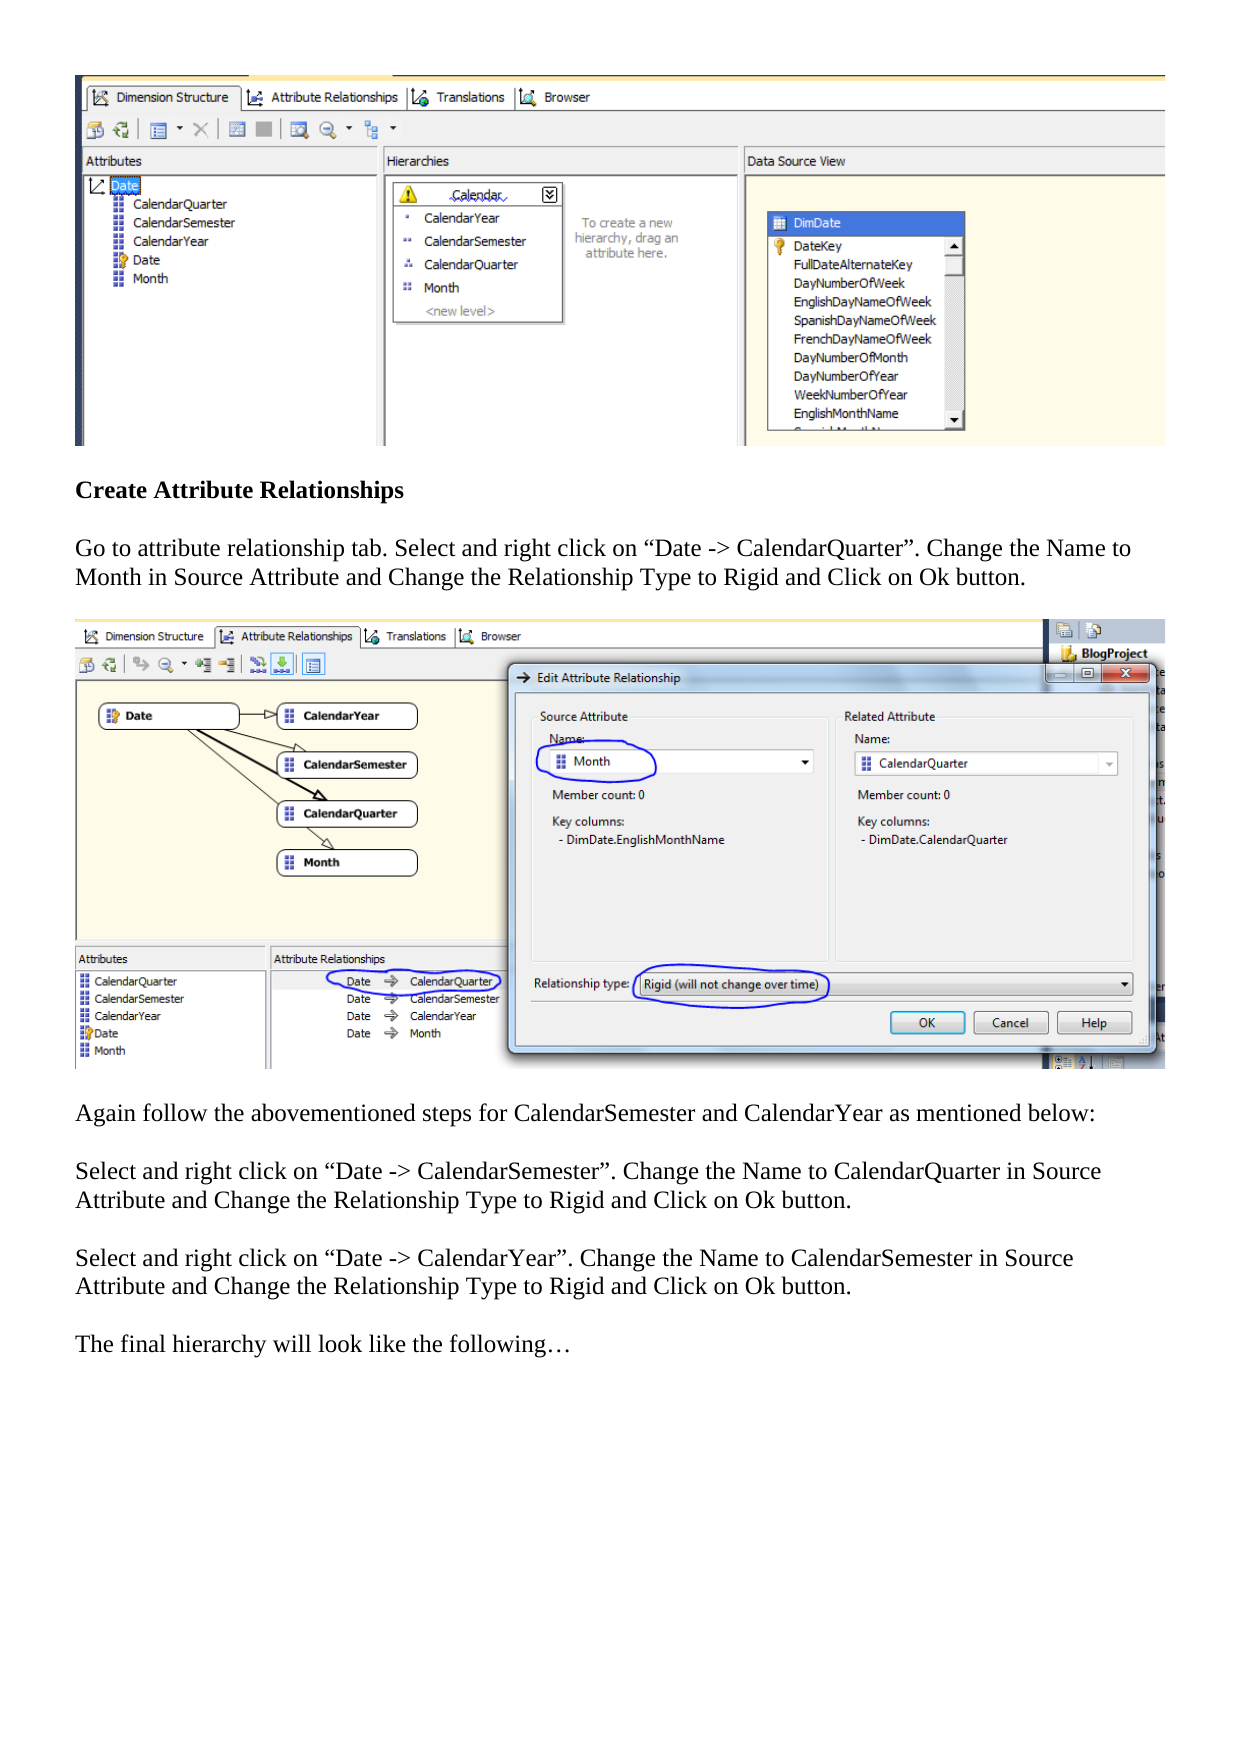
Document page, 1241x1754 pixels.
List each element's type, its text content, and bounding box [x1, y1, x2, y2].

text Go to attribute relationship tab. Select and right click on “Date -> CalendarQuarter”. Change the Name to Month in Source Attribute and Change the Relationship Type to Rigid and Click on Ok button. [75, 533, 1165, 590]
picture [75, 619, 1166, 1069]
text Select and right click on “Date -> CalendarYear”. Change the Name to CalendarSemester in Source Attribute and Change the Relationship Type to Rigid and Click on Ok button. [75, 1243, 1165, 1300]
text The final hierarchy will look like the following… [75, 1329, 1165, 1358]
picture [75, 75, 1166, 446]
text Create Attribute Relationships [75, 475, 1165, 504]
text Again follow the abovementioned steps for CalendarSemester and CalendarYear as mentioned below: [75, 1098, 1165, 1127]
text Select and right click on “Date -> CalendarSemester”. Change the Name to CalendarQuarter in Source Attribute and Change the Relationship Type to Rigid and Click on Ok button. [75, 1156, 1165, 1213]
